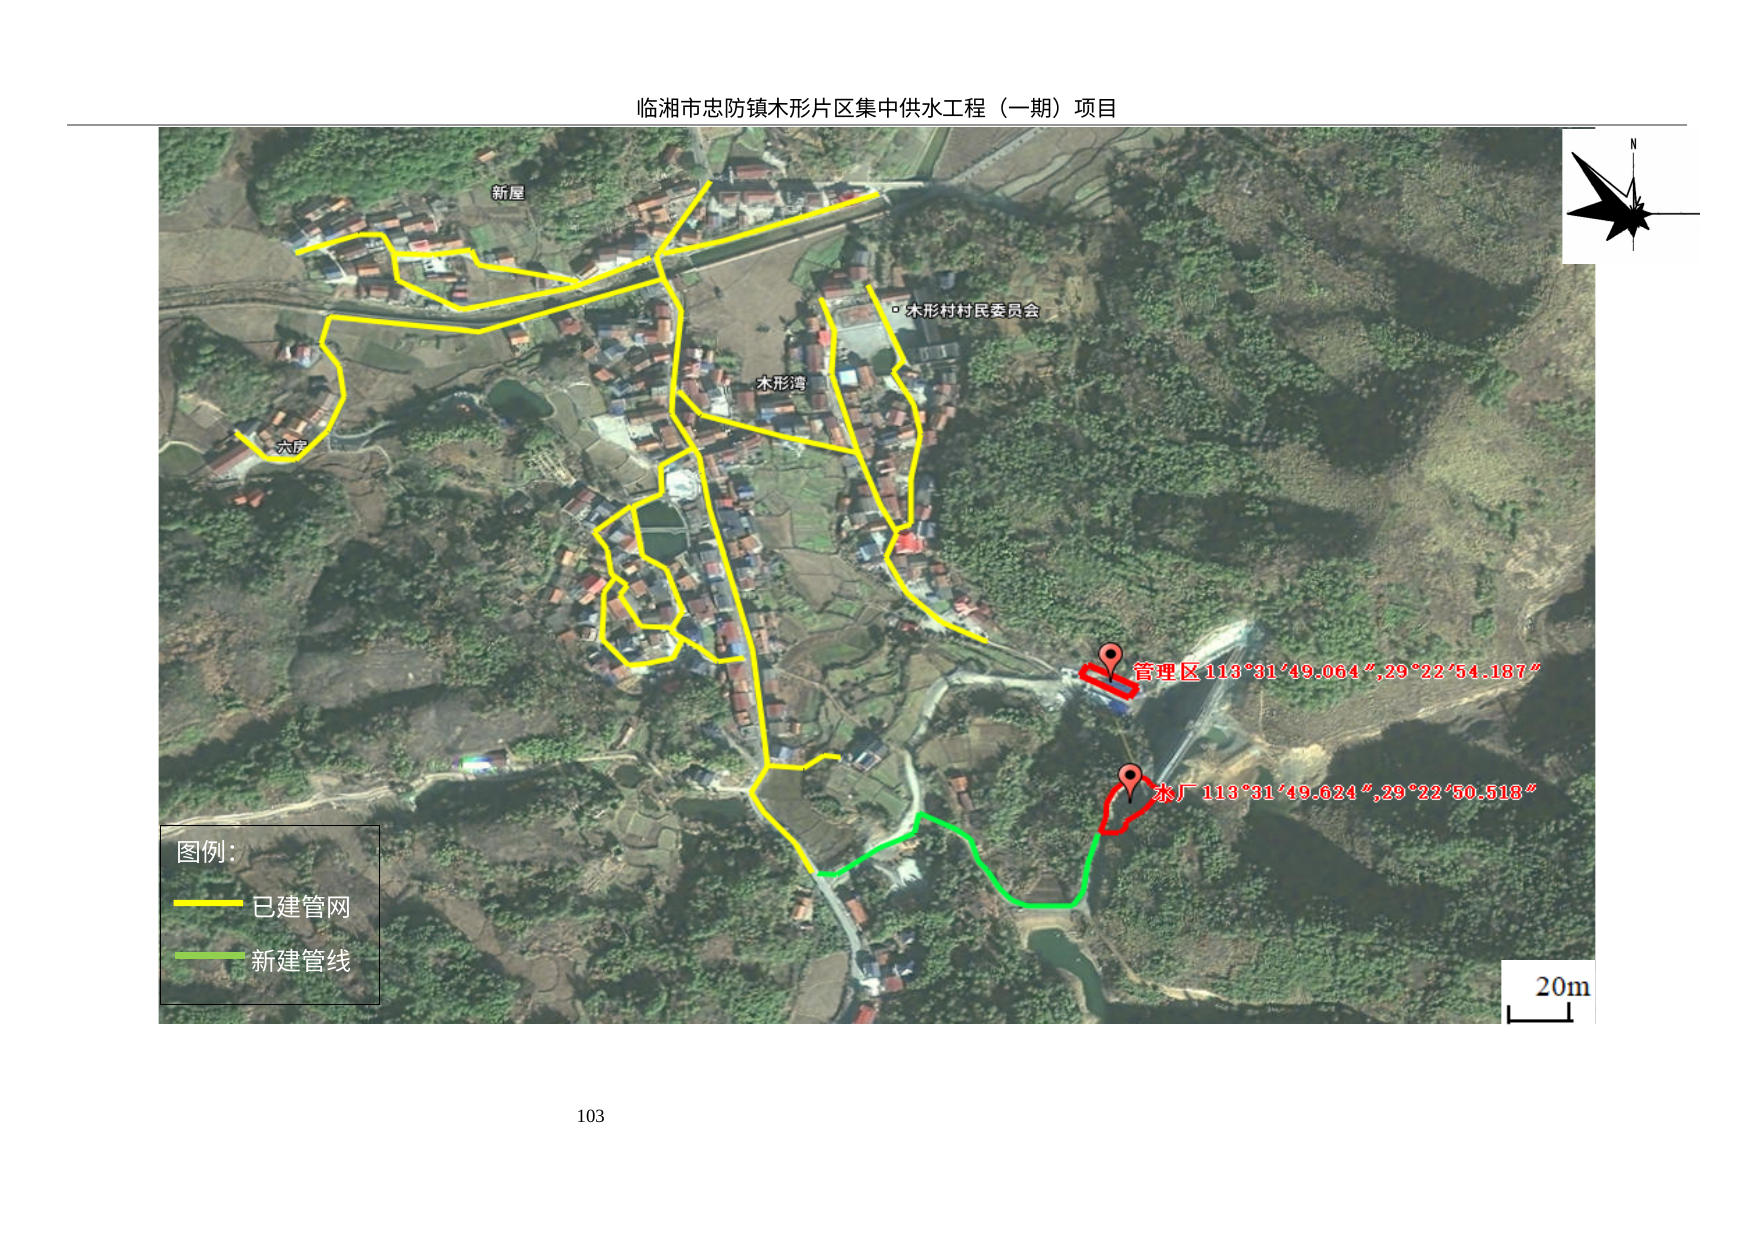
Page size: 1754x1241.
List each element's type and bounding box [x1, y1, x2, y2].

picture [158, 127, 1701, 1029]
